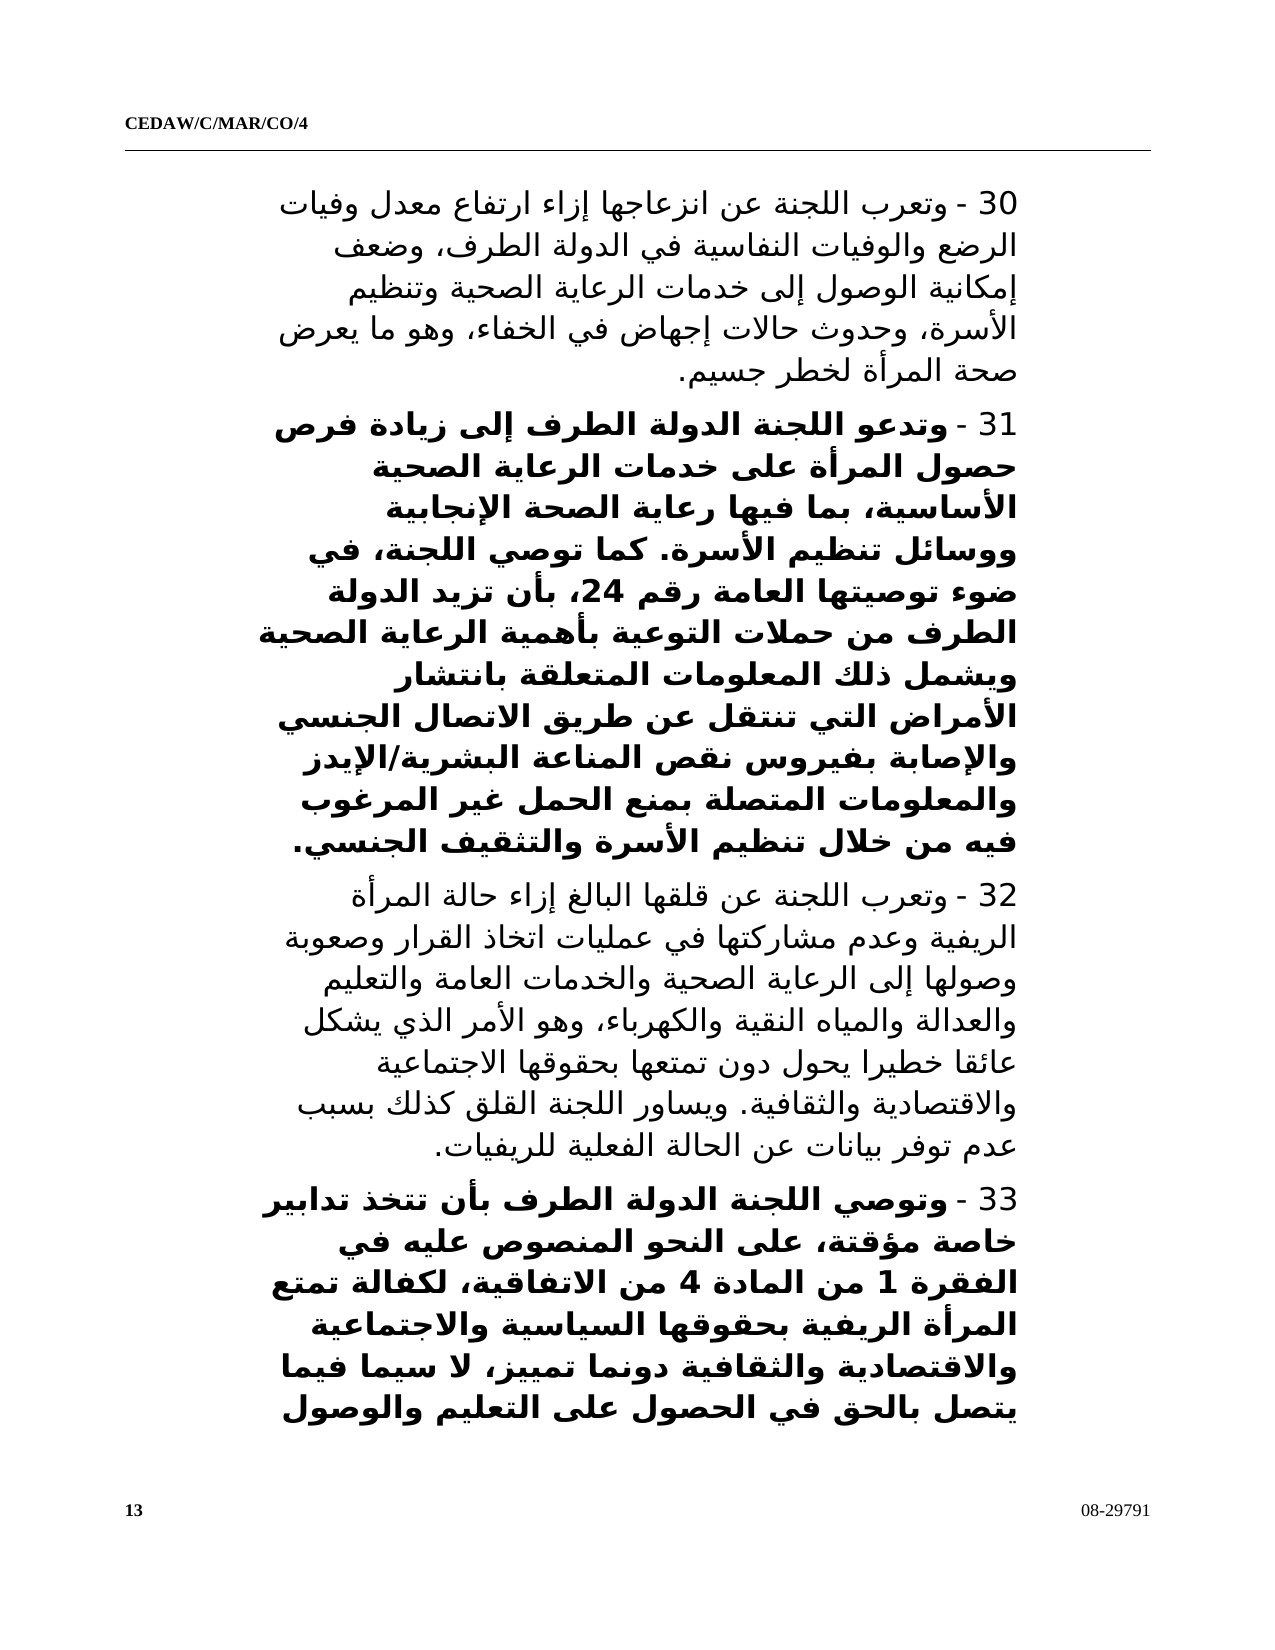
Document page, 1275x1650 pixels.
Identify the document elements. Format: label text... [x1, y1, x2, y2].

text 31 - وتدعو اللجنة الدولة الطرف إلى زيادة فرص حصول المرأة على خدمات الرعاية الصحية الأساسية، بما فيها رعاية الصحة الإنجابية ووسائل تنظيم الأسرة. كما توصي اللجنة، في ضوء توصيتها العامة رقم 24، بأن تزيد الدولة الطرف من حملات التوعية بأهمية الرعاية الصحية ويشمل ذلك المعلومات المتعلقة بانتشار الأمراض التي تنتقل عن طريق الاتصال الجنسي والإصابة بفيروس نقص المناعة البشرية/الإيدز والمعلومات المتصلة بمنع الحمل غير المرغوب فيه من خلال تنظيم الأسرة والتثقيف الجنسي. [256, 402, 1018, 861]
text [256, 1177, 1018, 1427]
text 32 - وتعرب اللجنة عن قلقها البالغ إزاء حالة المرأة الريفية وعدم مشاركتها في عمليات اتخاذ القرار وصعوبة وصولها إلى الرعاية الصحية والخدمات العامة والتعليم والعدالة والمياه النقية والكهرباء، وهو الأمر الذي يشكل عائقا خطيرا يحول دون تمتعها بحقوقها الاجتماعية والاقتصادية والثقافية. ويساور اللجنة القلق كذلك بسبب عدم توفر بيانات عن الحالة الفعلية للريفيات. [256, 873, 1018, 1165]
text 30 - وتعرب اللجنة عن انزعاجها إزاء ارتفاع معدل وفيات الرضع والوفيات النفاسية في الدولة الطرف، وضعف إمكانية الوصول إلى خدمات الرعاية الصحية وتنظيم الأسرة، وحدوث حالات إجهاض في الخفاء، وهو ما يعرض صحة المرأة لخطر جسيم. [256, 181, 1018, 390]
